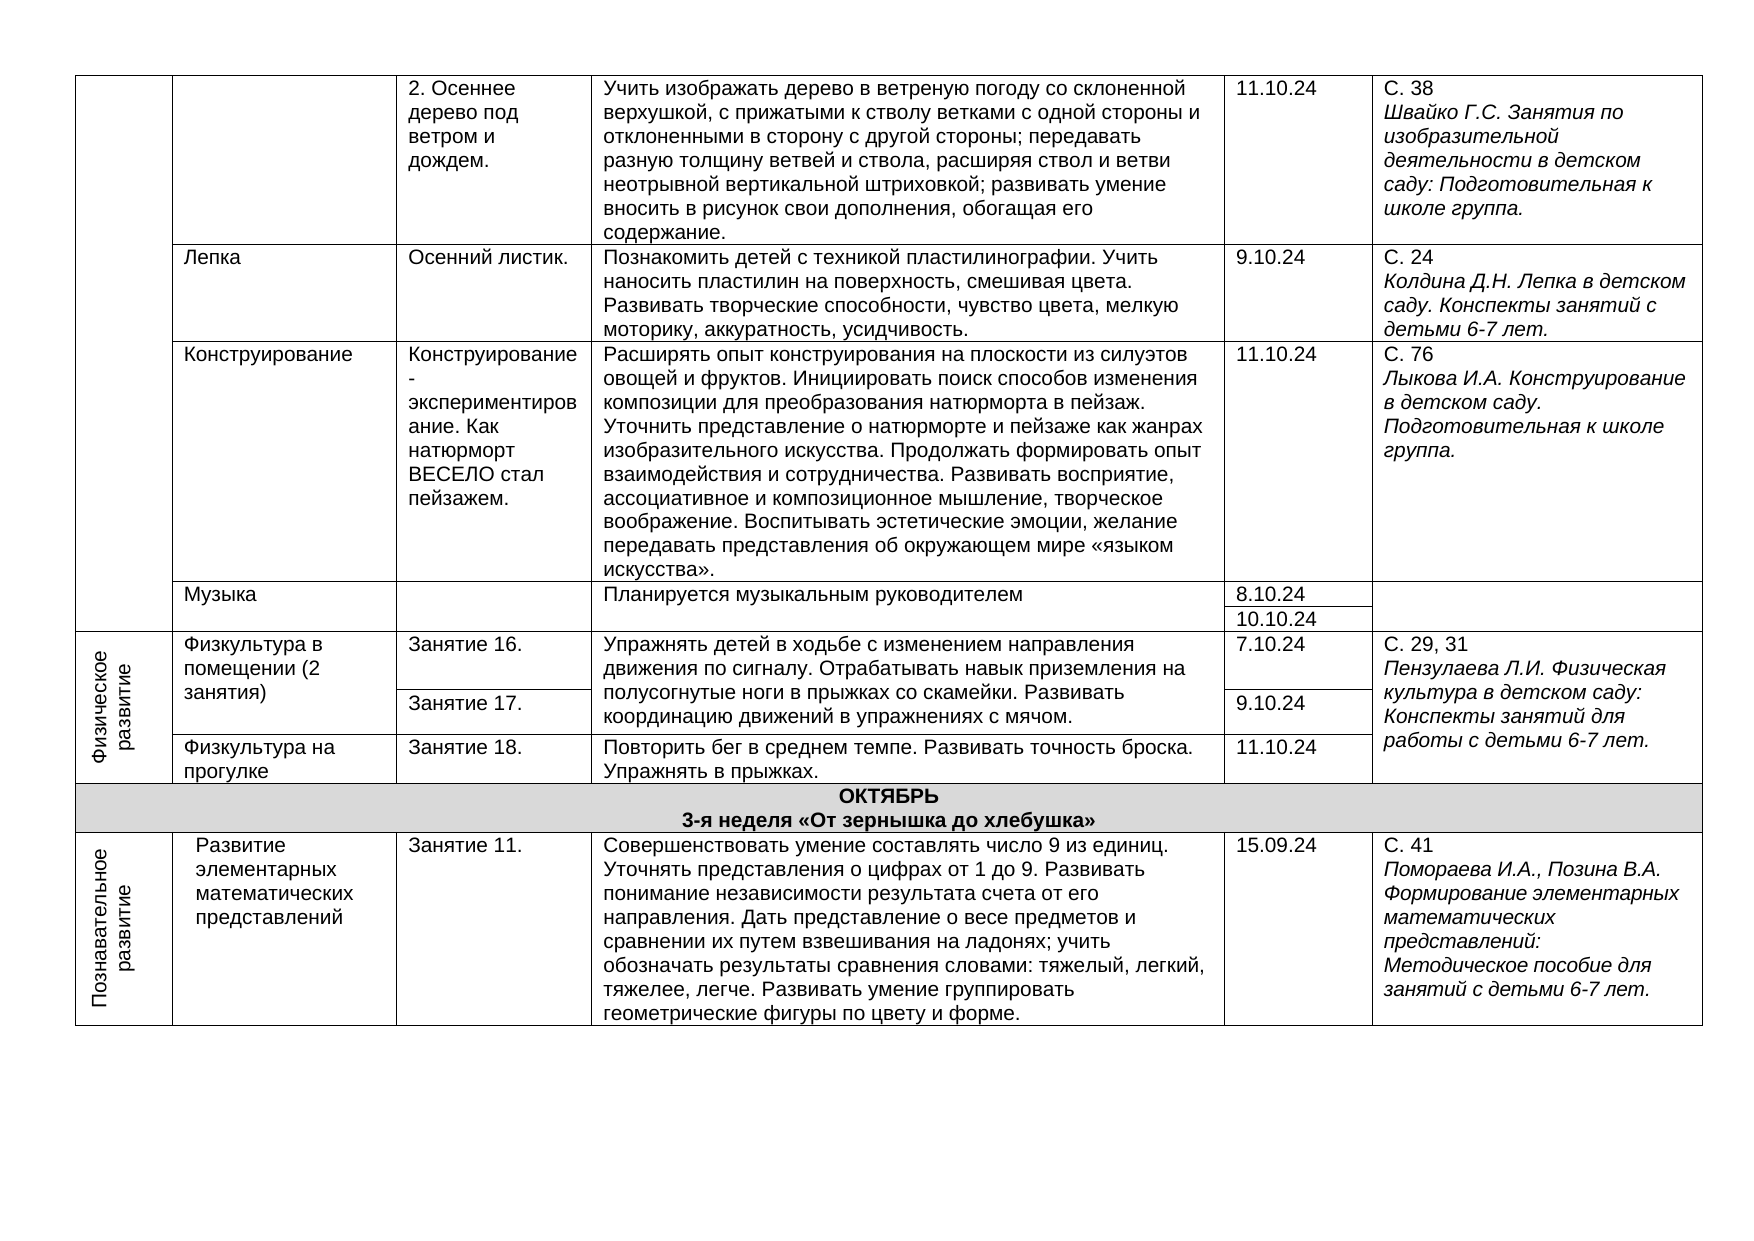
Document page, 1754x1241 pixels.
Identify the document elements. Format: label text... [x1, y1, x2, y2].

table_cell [173, 76, 396, 244]
table_cell 15.09.24 [1225, 833, 1372, 1024]
table_cell 11.10.24 [1225, 735, 1372, 783]
table_cell Учить изображать дерево в ветреную погоду со склоненной верхушкой, с прижатыми к стволу ветками с одной стороны и отклоненными в сторону с другой стороны; передавать разную толщину ветвей и ствола, расширяя ствол и ветви неотрывной вертикальной штриховкой; развивать умение вносить в рисунок свои дополнения, обогащая его содержание. [592, 76, 1224, 244]
table_cell Занятие 17. [397, 690, 591, 734]
table_cell Занятие 16. [397, 632, 591, 689]
table_cell Лепка [173, 245, 396, 341]
table_cell 11.10.24 [1225, 342, 1372, 581]
table_cell Музыка [173, 582, 396, 631]
table_cell Физкультура на прогулке [173, 735, 396, 783]
table_cell 7.10.24 [1225, 632, 1372, 689]
table_cell С. 76 Лыкова И.А. Конструирование в детском саду. Подготовительная к школе группа. [1373, 342, 1702, 581]
table_cell 9.10.24 [1225, 690, 1372, 734]
table_cell Осенний листик. [397, 245, 591, 341]
table_cell Физкультура в помещении (2 занятия) [173, 632, 396, 734]
table_cell 11.10.24 [1225, 76, 1372, 244]
table_cell Упражнять детей в ходьбе с изменением направления движения по сигналу. Отрабатывать навык приземления на полусогнутые ноги в прыжках со скамейки. Развивать координацию движений в упражнениях с мячом. [592, 632, 1224, 734]
table_cell 8.10.24 [1225, 582, 1372, 606]
table_cell Познакомить детей с техникой пластилинографии. Учить наносить пластилин на поверхность, смешивая цвета. Развивать творческие способности, чувство цвета, мелкую моторику, аккуратность, усидчивость. [592, 245, 1224, 341]
table_cell 2. Осеннее дерево под ветром и дождем. [397, 76, 591, 244]
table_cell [76, 833, 172, 1024]
table_cell Занятие 11. [397, 833, 591, 1024]
table_cell Физическое развитие [76, 632, 172, 783]
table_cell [173, 833, 396, 1024]
table_cell [1373, 582, 1702, 631]
table_cell Конструирование-экспериментирование. Как натюрморт ВЕСЕЛО стал пейзажем. [397, 342, 591, 581]
table_cell ОКТЯБРЬ 3-я неделя «От зернышка до хлебушка» [76, 784, 1702, 832]
table_cell С. 24 Колдина Д.Н. Лепка в детском саду. Конспекты занятий с детьми 6-7 лет. [1373, 245, 1702, 341]
table_cell [397, 582, 591, 631]
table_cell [76, 76, 172, 631]
table_cell Планируется музыкальным руководителем [592, 582, 1224, 631]
table_cell Занятие 18. [397, 735, 591, 783]
table_cell С. 38 Швайко Г.С. Занятия по изобразительной деятельности в детском саду: Подготовительная к школе группа. [1373, 76, 1702, 244]
table_cell 9.10.24 [1225, 245, 1372, 341]
table_cell С. 29, 31 Пензулаева Л.И. Физическая культура в детском саду: Конспекты занятий для работы с детьми 6-7 лет. [1373, 632, 1702, 783]
table_cell Повторить бег в среднем темпе. Развивать точность броска. Упражнять в прыжках. [592, 735, 1224, 783]
table_cell С. 41 Помораева И.А., Позина В.А. Формирование элементарных математических представлений: Методическое пособие для занятий с детьми 6-7 лет. [1373, 833, 1702, 1024]
table_cell Конструирование [173, 342, 396, 581]
table_cell Расширять опыт конструирования на плоскости из силуэтов овощей и фруктов. Инициировать поиск способов изменения композиции для преобразования натюрморта в пейзаж. Уточнить представление о натюрморте и пейзаже как жанрах изобразительного искусства. Продолжать формировать опыт взаимодействия и сотрудничества. Развивать восприятие, ассоциативное и композиционное мышление, творческое воображение. Воспитывать эстетические эмоции, желание передавать представления об окружающем мире «языком искусства». [592, 342, 1224, 581]
table_cell 10.10.24 [1225, 607, 1372, 631]
table_cell Совершенствовать умение составлять число 9 из единиц. Уточнять представления о цифрах от 1 до 9. Развивать понимание независимости результата счета от его направления. Дать представление о весе предметов и сравнении их путем взвешивания на ладонях; учить обозначать результаты сравнения словами: тяжелый, легкий, тяжелее, легче. Развивать умение группировать геометрические фигуры по цвету и форме. [592, 833, 1224, 1024]
